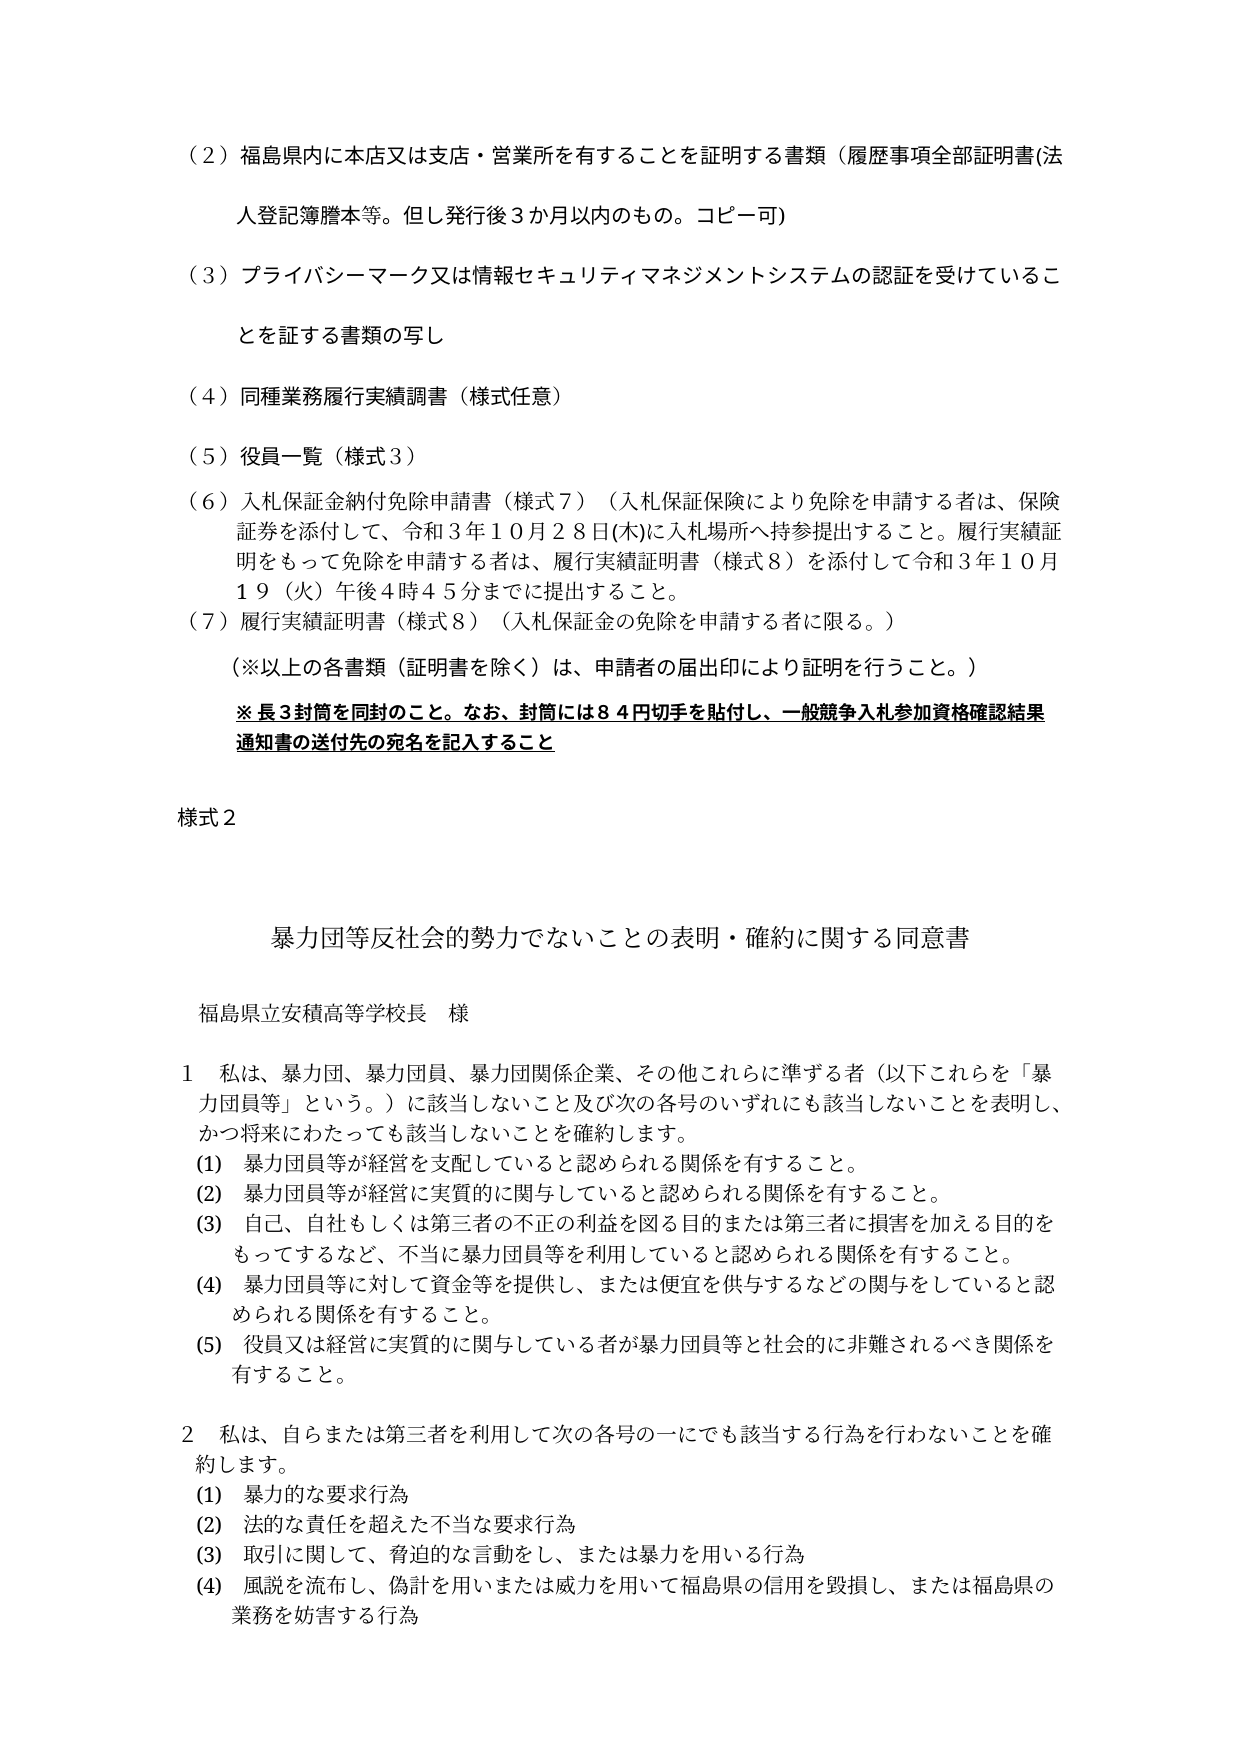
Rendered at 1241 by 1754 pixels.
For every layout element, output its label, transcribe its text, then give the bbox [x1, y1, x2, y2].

text （※以上の各書類（証明書を除く）は、申請者の届出印により証明を行うこと。） [177, 636, 1063, 696]
text （３）プライバシーマーク又は情報セキュリティマネジメントシステムの認証を受けていることを証する書類の写し [177, 244, 1063, 365]
text (1) 暴力的な要求行為 [196, 1479, 1063, 1509]
text (3) 自己、自社もしくは第三者の不正の利益を図る目的または第三者に損害を加える目的をもってするなど、不当に暴力団員等を利用していると認められる関係を有すること。 [196, 1208, 1063, 1268]
text (1) 暴力団員等が経営を支配していると認められる関係を有すること。 [196, 1148, 1063, 1178]
text (4) 風説を流布し、偽計を用いまたは威力を用いて福島県の信用を毀損し、または福島県の業務を妨害する行為 [196, 1569, 1063, 1629]
text １ 私は、暴力団、暴力団員、暴力団関係企業、その他これらに準ずる者（以下これらを「暴力団員等」という。）に該当しないこと及び次の各号のいずれにも該当しないことを表明し、かつ将来にわたっても該当しないことを確約します。 [177, 1057, 1063, 1148]
text (4) 暴力団員等に対して資金等を提供し、または便宜を供与するなどの関与をしていると認められる関係を有すること。 [196, 1268, 1063, 1328]
text （２）福島県内に本店又は支店・営業所を有することを証明する書類（履歴事項全部証明書(法人登記簿謄本等。但し発行後３か月以内のもの。コピー可) [177, 124, 1063, 244]
text （４）同種業務履行実績調書（様式任意） [177, 365, 1063, 425]
text 暴力団等反社会的勢力でないことの表明・確約に関する同意書 [177, 907, 1063, 967]
text ２ 私は、自らまたは第三者を利用して次の各号の一にでも該当する行為を行わないことを確約します。 [177, 1418, 1063, 1479]
text （５）役員一覧（様式３） [177, 425, 1063, 485]
text (5) 役員又は経営に実質的に関与している者が暴力団員等と社会的に非難されるべき関係を有すること。 [196, 1328, 1063, 1388]
text （６）入札保証金納付免除申請書（様式７）（入札保証保険により免除を申請する者は、保険証券を添付して、令和３年１０月２８日(木)に入札場所へ持参提出すること。履行実績証明をもって免除を申請する者は、履行実績証明書（様式８）を添付して令和３年１０月1９（火）午後４時４５分までに提出すること。 [177, 485, 1063, 606]
text 様式２ [177, 786, 1063, 847]
text （７）履行実績証明書（様式８）（入札保証金の免除を申請する者に限る。） [177, 606, 1063, 636]
text (3) 取引に関して、脅迫的な言動をし、または暴力を用いる行為 [196, 1539, 1063, 1569]
text (2) 法的な責任を超えた不当な要求行為 [196, 1509, 1063, 1539]
text (2) 暴力団員等が経営に実質的に関与していると認められる関係を有すること。 [196, 1178, 1063, 1208]
text 福島県立安積高等学校長 様 [177, 997, 1063, 1027]
text ※ 長３封筒を同封のこと。なお、封筒には８４円切手を貼付し、一般競争入札参加資格確認結果通知書の送付先の宛名を記入すること [236, 696, 1063, 756]
